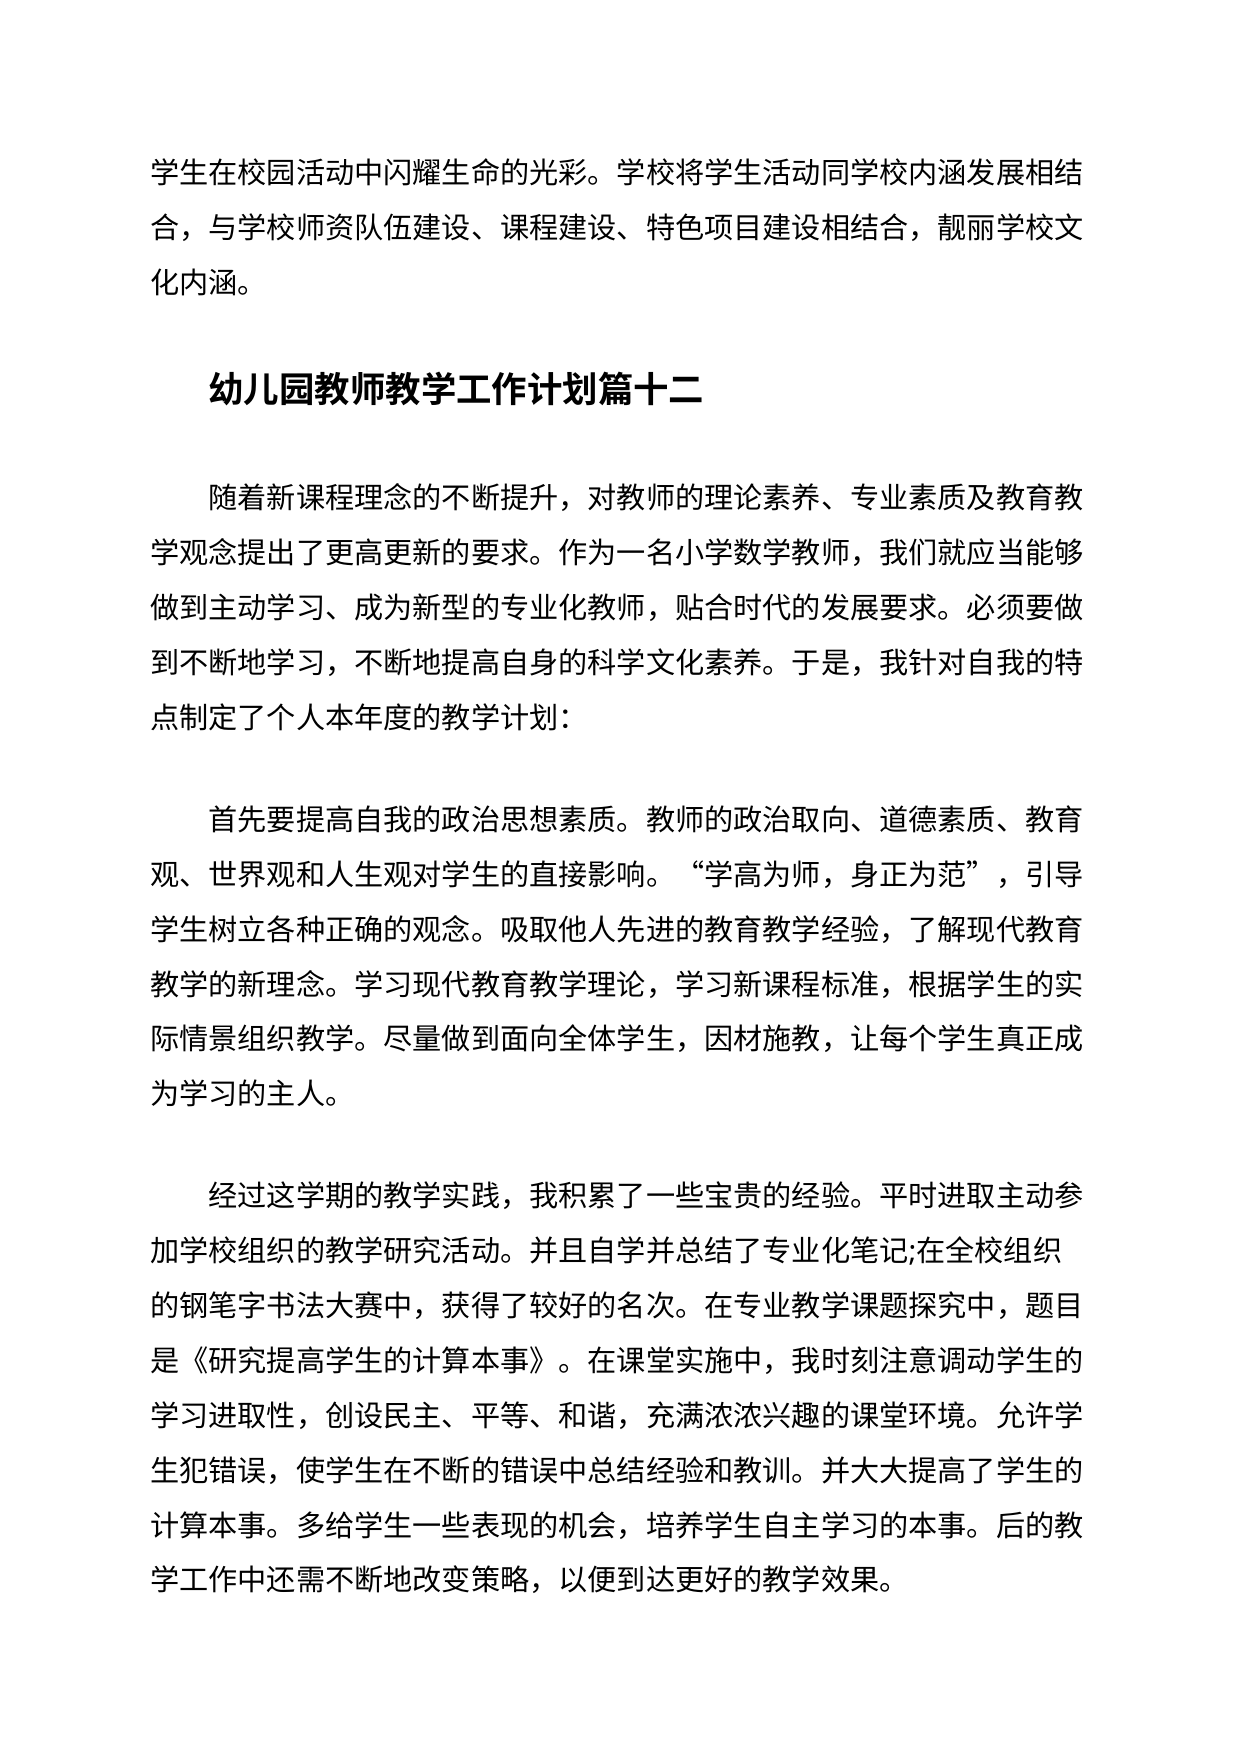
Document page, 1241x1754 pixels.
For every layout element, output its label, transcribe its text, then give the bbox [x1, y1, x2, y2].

text 随着新课程理念的不断提升，对教师的理论素养、专业素质及教育教学观念提出了更高更新的要求。作为一名小学数学教师，我们就应当能够做到主动学习、成为新型的专业化教师，贴合时代的发展要求。必须要做到不断地学习，不断地提高自身的科学文化素养。于是，我针对自我的特点制定了个人本年度的教学计划： [150, 475, 1090, 737]
text 幼儿园教师教学工作计划篇十二 [150, 362, 1090, 413]
text 经过这学期的教学实践，我积累了一些宝贵的经验。平时进取主动参加学校组织的教学研究活动。并且自学并总结了专业化笔记;在全校组织的钢笔字书法大赛中，获得了较好的名次。在专业教学课题探究中，题目是《研究提高学生的计算本事》。在课堂实施中，我时刻注意调动学生的学习进取性，创设民主、平等、和谐，充满浓浓兴趣的课堂环境。允许学生犯错误，使学生在不断的错误中总结经验和教训。并大大提高了学生的计算本事。多给学生一些表现的机会，培养学生自主学习的本事。后的教学工作中还需不断地改变策略，以便到达更好的教学效果。 [150, 1173, 1090, 1599]
text 首先要提高自我的政治思想素质。教师的政治取向、道德素质、教育观、世界观和人生观对学生的直接影响。“学高为师，身正为范”，引导学生树立各种正确的观念。吸取他人先进的教育教学经验，了解现代教育教学的新理念。学习现代教育教学理论，学习新课程标准，根据学生的实际情景组织教学。尽量做到面向全体学生，因材施教，让每个学生真正成为学习的主人。 [150, 796, 1090, 1113]
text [150, 150, 1090, 302]
